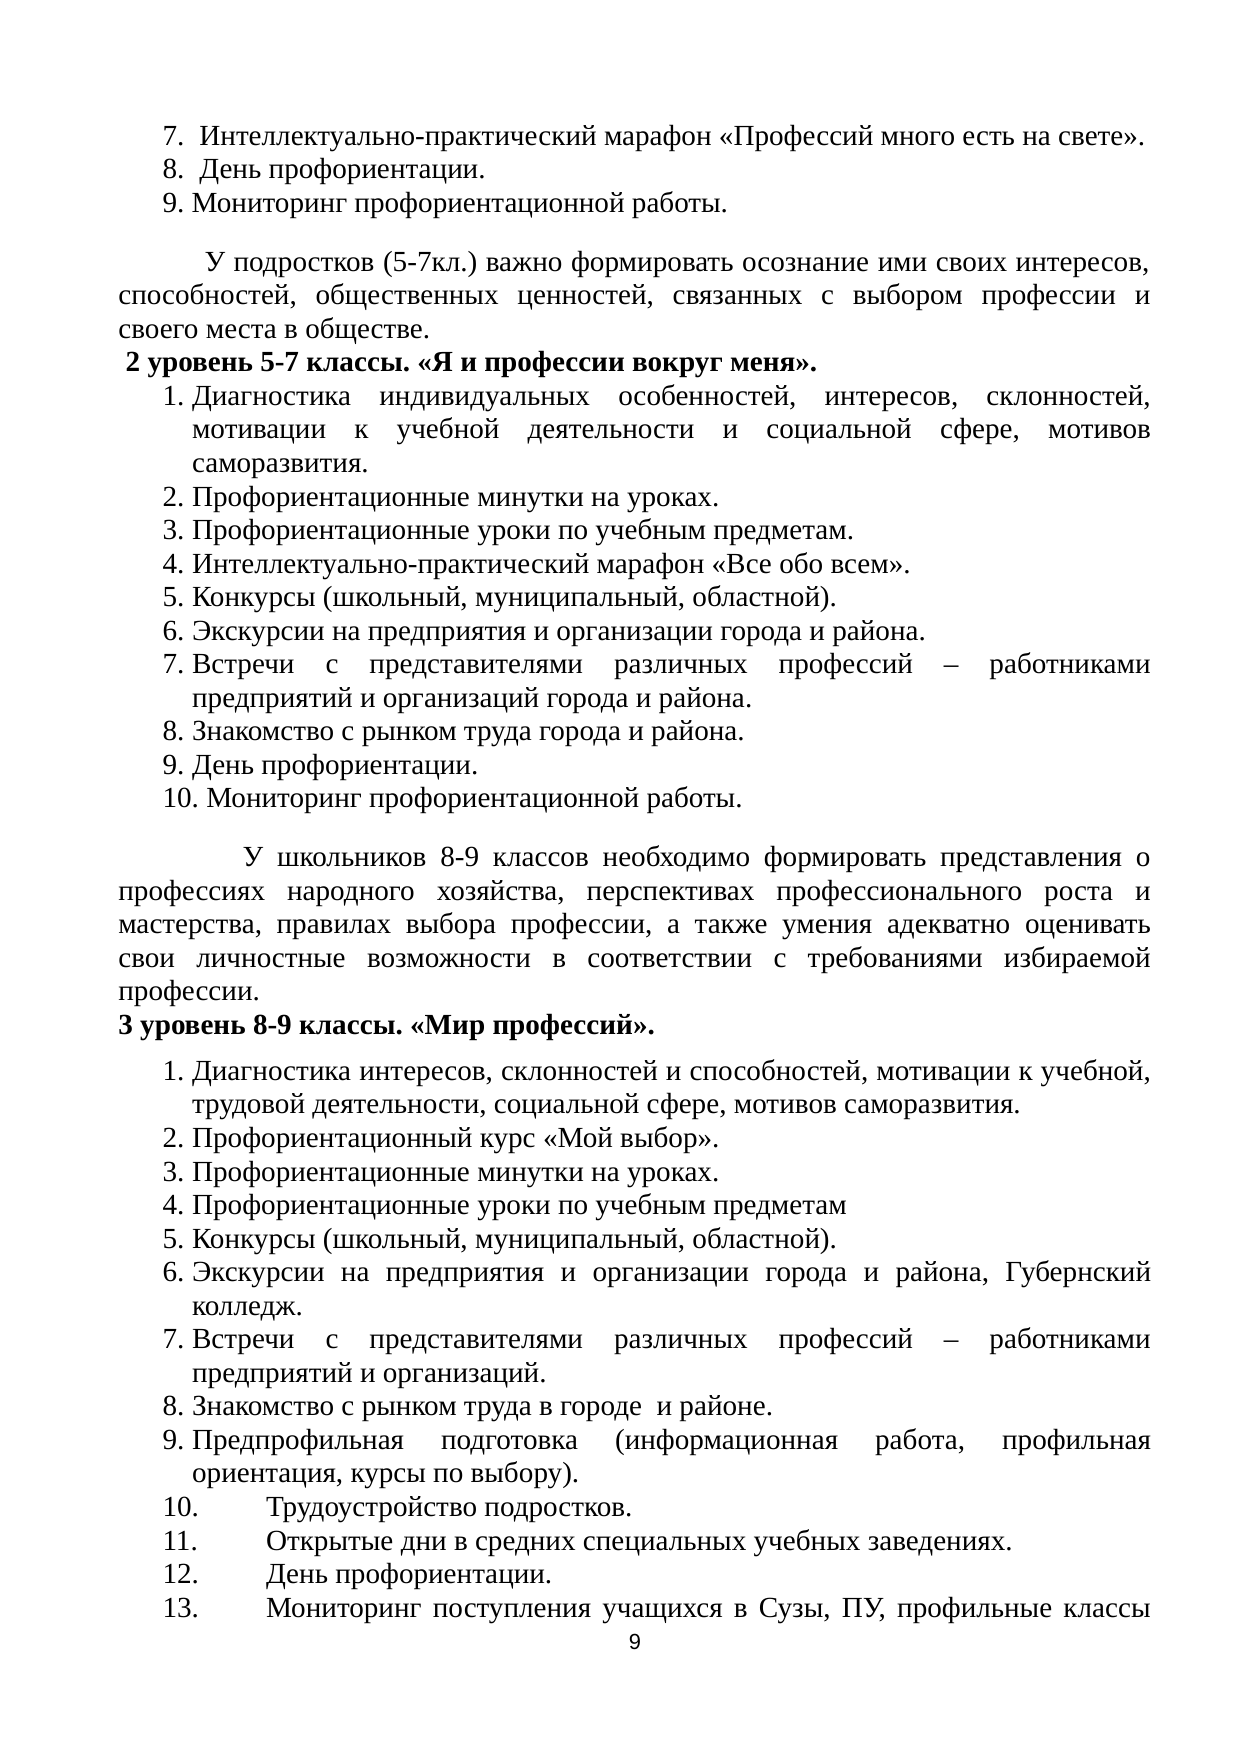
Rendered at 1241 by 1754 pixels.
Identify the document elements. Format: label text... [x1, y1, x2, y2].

list Диагностика интересов, склонностей и способностей, мотивации к учебной, трудовой деятельности, социальной сфере, мотивов саморазвития. [162, 1053, 1152, 1120]
list Встречи с представителями различных профессий – работниками предприятий и организаций. [162, 1321, 1152, 1388]
list Конкурсы (школьный, муниципальный, областной). [162, 579, 1152, 613]
text 3 уровень 8-9 классы. «Мир профессий». [118, 1007, 1152, 1041]
list Конкурсы (школьный, муниципальный, областной). [162, 1221, 1152, 1254]
text 10. Мониторинг профориентационной работы. [162, 781, 1152, 814]
list Профориентационный курс «Мой выбор». [162, 1120, 1152, 1154]
text У школьников 8-9 классов необходимо формировать представления о профессиях народного хозяйства, перспективах профессионального роста и мастерства, правилах выбора профессии, а также умения адекватно оценивать свои личностные возможности в соответствии с требованиями избираемой профессии. [118, 839, 1152, 1007]
list Диагностика индивидуальных особенностей, интересов, склонностей, мотивации к учебной деятельности и социальной сфере, мотивов саморазвития. [162, 378, 1152, 479]
list День профориентации. [162, 152, 1152, 185]
list Трудоустройство подростков. [162, 1489, 1152, 1523]
list Встречи с представителями различных профессий – работниками предприятий и организаций города и района. [162, 646, 1152, 713]
list Интеллектуально-практический марафон «Профессий много есть на свете». [162, 118, 1152, 152]
list Профориентационные уроки по учебным предметам [162, 1187, 1152, 1221]
list Профориентационные уроки по учебным предметам. [162, 512, 1152, 546]
list Интеллектуально-практический марафон «Все обо всем». [162, 546, 1152, 579]
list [162, 1590, 1152, 1623]
list Профориентационные минутки на уроках. [162, 479, 1152, 512]
list День профориентации. [162, 747, 1152, 781]
list День профориентации. [162, 1556, 1152, 1590]
list Экскурсии на предприятия и организации города и района, Губернский колледж. [162, 1254, 1152, 1321]
text 9. Мониторинг профориентационной работы. [162, 185, 1152, 219]
list Экскурсии на предприятия и организации города и района. [162, 613, 1152, 646]
list Открытые дни в средних специальных учебных заведениях. [162, 1523, 1152, 1556]
text 2 уровень 5-7 классы. «Я и профессии вокруг меня». [118, 344, 1152, 378]
list Знакомство с рынком труда в городе и районе. [162, 1388, 1152, 1422]
list Знакомство с рынком труда города и района. [162, 713, 1152, 747]
list Профориентационные минутки на уроках. [162, 1154, 1152, 1187]
text У подростков (5-7кл.) важно формировать осознание ими своих интересов, способностей, общественных ценностей, связанных с выбором профессии и своего места в обществе. [118, 244, 1152, 344]
list Предпрофильная подготовка (информационная работа, профильная ориентация, курсы по выбору). [162, 1422, 1152, 1489]
